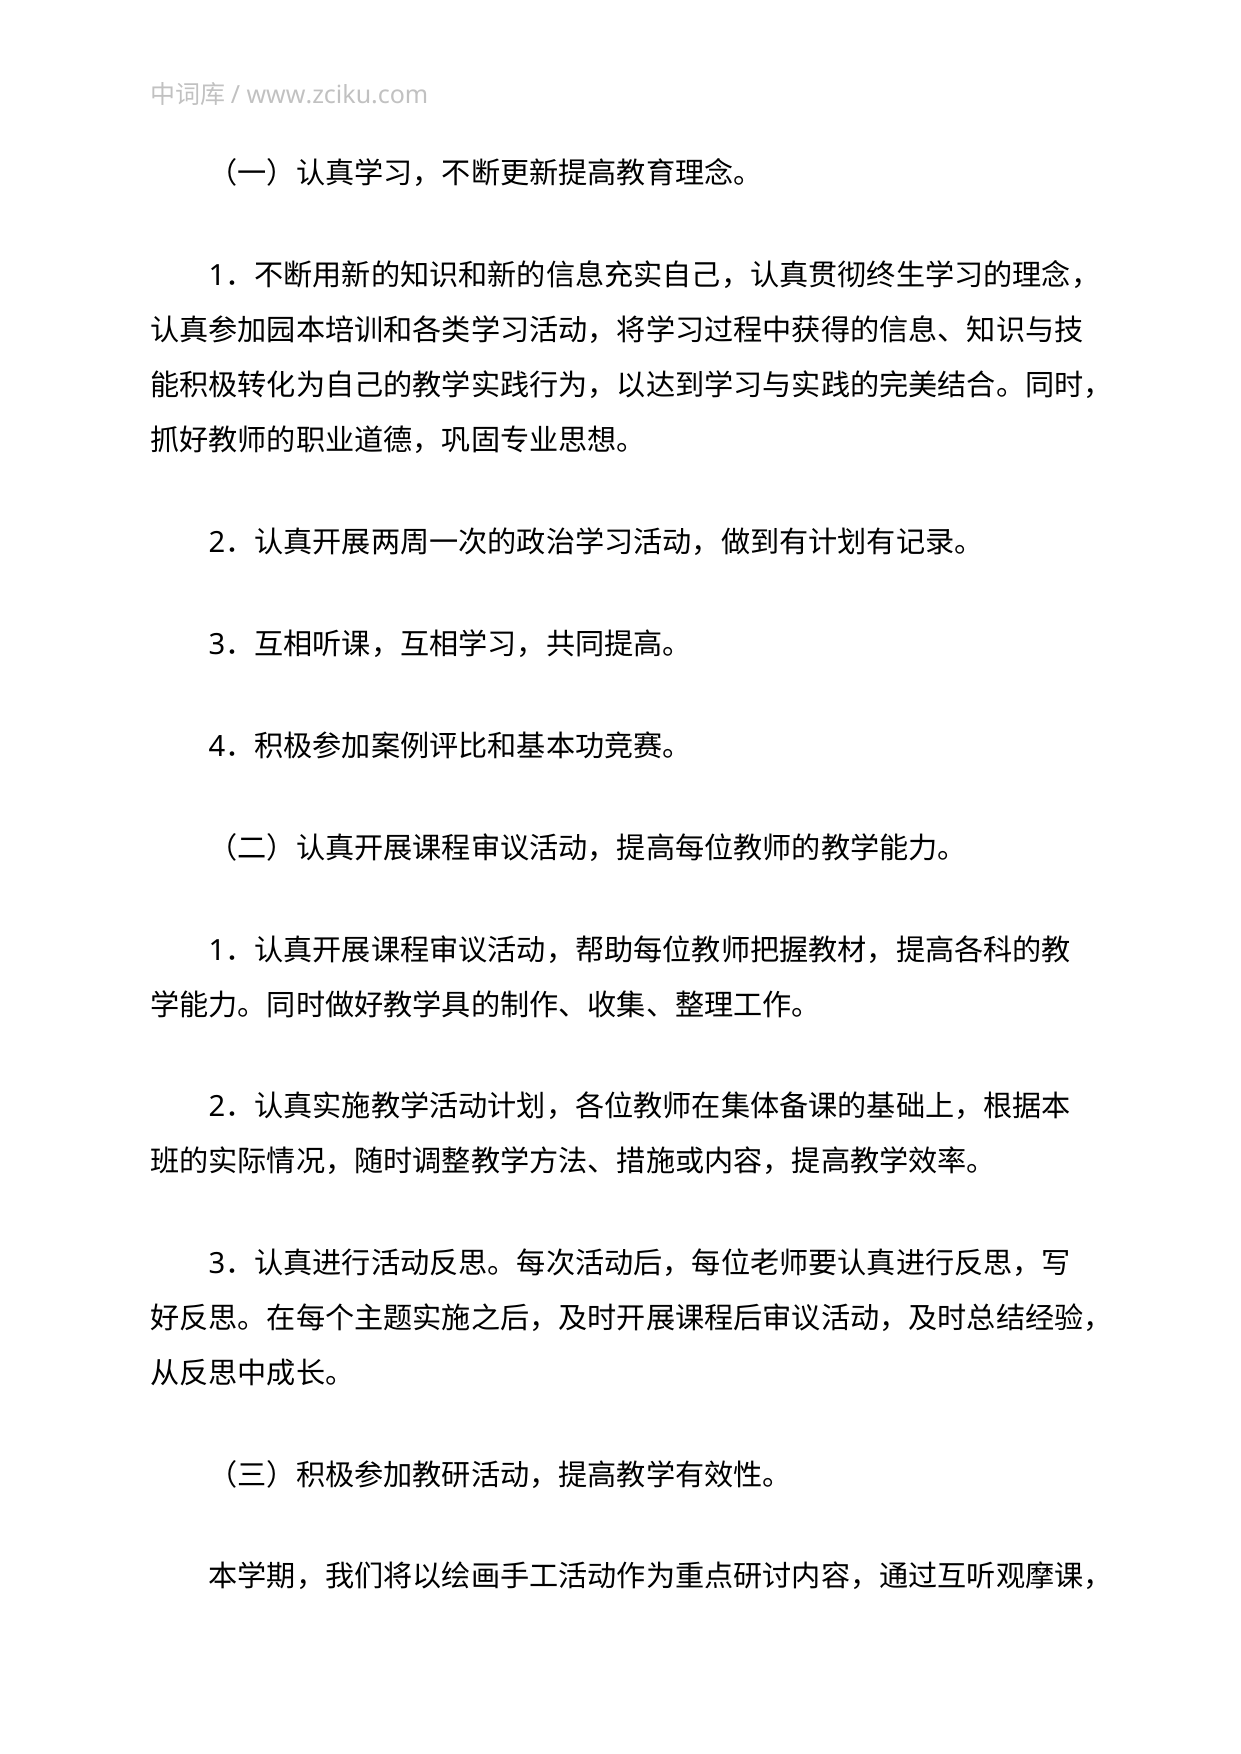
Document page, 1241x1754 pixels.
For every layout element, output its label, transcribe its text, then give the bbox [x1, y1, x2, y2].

text 3．互相听课，互相学习，共同提高。 [150, 620, 1090, 663]
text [150, 1553, 1090, 1595]
text 1．不断用新的知识和新的信息充实自己，认真贯彻终生学习的理念，认真参加园本培训和各类学习活动，将学习过程中获得的信息、知识与技能积极转化为自己的教学实践行为，以达到学习与实践的完美结合。同时，抓好教师的职业道德，巩固专业思想。 [150, 252, 1090, 459]
text 2．认真实施教学活动计划，各位教师在集体备课的基础上，根据本班的实际情况，随时调整教学方法、措施或内容，提高教学效率。 [150, 1083, 1090, 1180]
text 3．认真进行活动反思。每次活动后，每位老师要认真进行反思，写好反思。在每个主题实施之后，及时开展课程后审议活动，及时总结经验，从反思中成长。 [150, 1239, 1090, 1392]
text （三）积极参加教研活动，提高教学有效性。 [150, 1451, 1090, 1493]
text （一）认真学习，不断更新提高教育理念。 [150, 150, 1090, 192]
text 1．认真开展课程审议活动，帮助每位教师把握教材，提高各科的教学能力。同时做好教学具的制作、收集、整理工作。 [150, 926, 1090, 1023]
text （二）认真开展课程审议活动，提高每位教师的教学能力。 [150, 824, 1090, 867]
text 4．积极参加案例评比和基本功竞赛。 [150, 722, 1090, 765]
text 2．认真开展两周一次的政治学习活动，做到有计划有记录。 [150, 518, 1090, 561]
